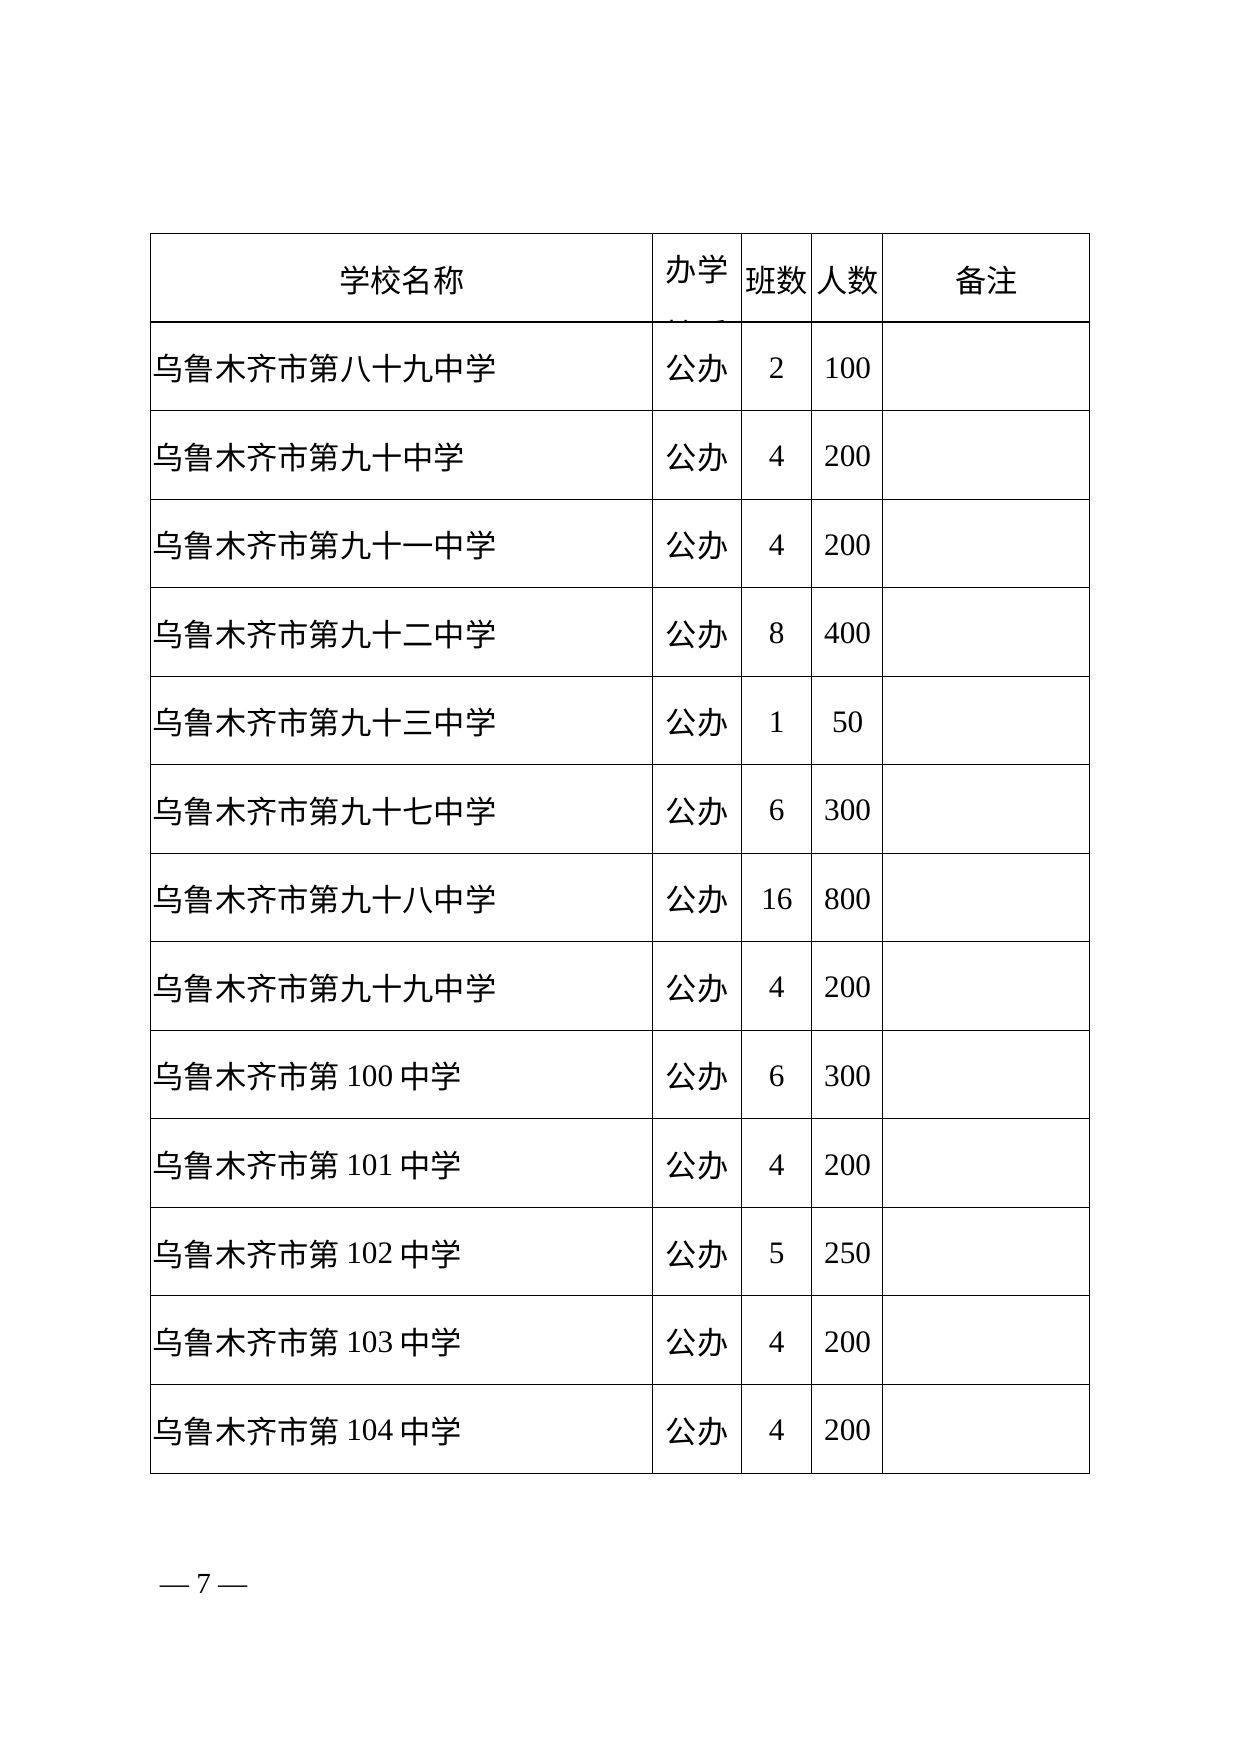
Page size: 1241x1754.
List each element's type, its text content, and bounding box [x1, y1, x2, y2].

table_cell 乌鲁木齐市第102中学 [151, 1208, 652, 1295]
table_cell 公办 [653, 1385, 741, 1472]
table_cell 6 [742, 765, 811, 853]
table_cell [883, 1119, 1089, 1207]
table_cell 乌鲁木齐市第九十二中学 [151, 588, 652, 676]
table_cell 50 [812, 677, 882, 764]
table_cell [883, 1208, 1089, 1295]
table_cell [883, 1031, 1089, 1118]
table_cell 乌鲁木齐市第101中学 [151, 1119, 652, 1207]
table_cell 乌鲁木齐市第九十中学 [151, 411, 652, 498]
table_cell 公办 [653, 942, 741, 1030]
table_cell 公办 [653, 1119, 741, 1207]
table_cell [883, 942, 1089, 1030]
table_cell 乌鲁木齐市第八十九中学 [151, 323, 652, 410]
table_cell [883, 323, 1089, 410]
table_cell 300 [812, 765, 882, 853]
table_header 备注 [883, 234, 1089, 321]
table_cell 1 [742, 677, 811, 764]
table_cell 4 [742, 1296, 811, 1384]
table_header 学校名称 [151, 234, 652, 321]
table_cell 200 [812, 411, 882, 498]
table_cell [883, 500, 1089, 587]
table_cell [883, 854, 1089, 941]
table_cell 4 [742, 942, 811, 1030]
table_header 人数 [812, 234, 882, 321]
table_header 班数 [742, 234, 811, 321]
table_cell 乌鲁木齐市第九十七中学 [151, 765, 652, 853]
table_cell 200 [812, 1119, 882, 1207]
table_cell 200 [812, 500, 882, 587]
table_cell 公办 [653, 1208, 741, 1295]
table_cell 公办 [653, 1031, 741, 1118]
table_cell 乌鲁木齐市第104中学 [151, 1385, 652, 1472]
table_cell 乌鲁木齐市第九十一中学 [151, 500, 652, 587]
table_cell 100 [812, 323, 882, 410]
table_cell 200 [812, 1385, 882, 1472]
table_cell 200 [812, 1296, 882, 1384]
table_cell 公办 [653, 1296, 741, 1384]
table_cell 公办 [653, 411, 741, 498]
table_cell 乌鲁木齐市第九十八中学 [151, 854, 652, 941]
table_cell 400 [812, 588, 882, 676]
table_cell [883, 411, 1089, 498]
table_cell 乌鲁木齐市第103中学 [151, 1296, 652, 1384]
table_cell 公办 [653, 588, 741, 676]
table_cell 800 [812, 854, 882, 941]
table_cell 公办 [653, 500, 741, 587]
table_cell 200 [812, 942, 882, 1030]
table_cell 乌鲁木齐市第九十九中学 [151, 942, 652, 1030]
table_cell [883, 765, 1089, 853]
table_header 办学性质 [653, 234, 741, 321]
table_cell 4 [742, 1385, 811, 1472]
table_cell 8 [742, 588, 811, 676]
table_cell 4 [742, 500, 811, 587]
table_cell 4 [742, 1119, 811, 1207]
table_cell 250 [812, 1208, 882, 1295]
table_cell 2 [742, 323, 811, 410]
table_cell [883, 677, 1089, 764]
table_cell 乌鲁木齐市第100中学 [151, 1031, 652, 1118]
table_cell 16 [742, 854, 811, 941]
table_cell 公办 [653, 765, 741, 853]
table_cell 公办 [653, 677, 741, 764]
table_cell 5 [742, 1208, 811, 1295]
table_cell 6 [742, 1031, 811, 1118]
table_cell 4 [742, 411, 811, 498]
table_cell [883, 1296, 1089, 1384]
table_cell 公办 [653, 323, 741, 410]
table_cell 乌鲁木齐市第九十三中学 [151, 677, 652, 764]
table_cell 300 [812, 1031, 882, 1118]
table_cell [883, 588, 1089, 676]
table_cell 公办 [653, 854, 741, 941]
table_cell [883, 1385, 1089, 1472]
